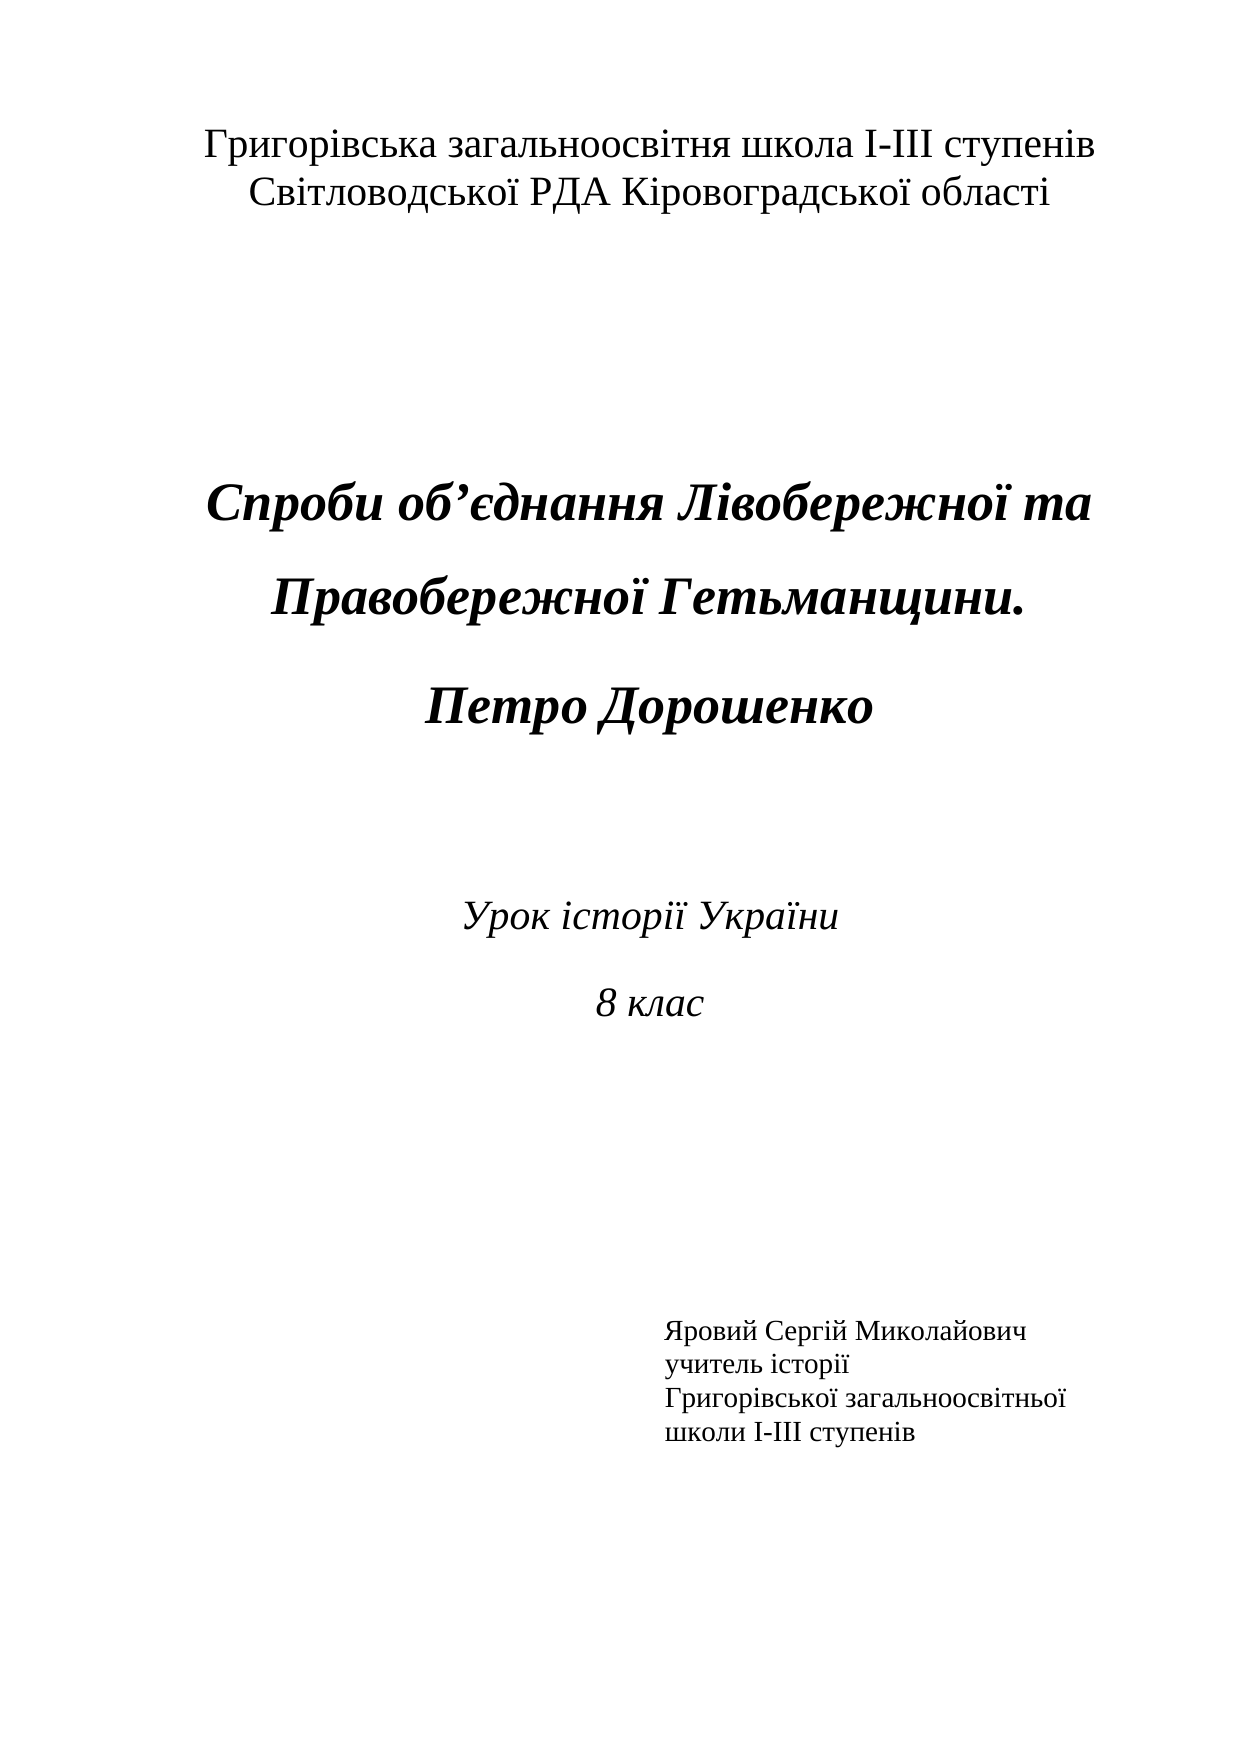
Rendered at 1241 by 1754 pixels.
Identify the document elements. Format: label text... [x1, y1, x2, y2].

text Григорівська загальноосвітня школа I-III ступенів [148, 118, 1152, 166]
text Урок історії України [148, 890, 1152, 938]
text 8 клас [148, 978, 1152, 1026]
text Спроби об’єднання Лівобережної та Правобережної Гетьманщини. [148, 470, 1152, 626]
text учитель історії [664, 1347, 1152, 1380]
text Яровий Сергій Миколайович [590, 1313, 1152, 1347]
text Петро Дорошенко [148, 672, 1152, 735]
text Світловодської РДА Кіровоградської області [148, 166, 1152, 214]
text Григорівської загальноосвітньої школи I-III ступенів [664, 1380, 1152, 1447]
